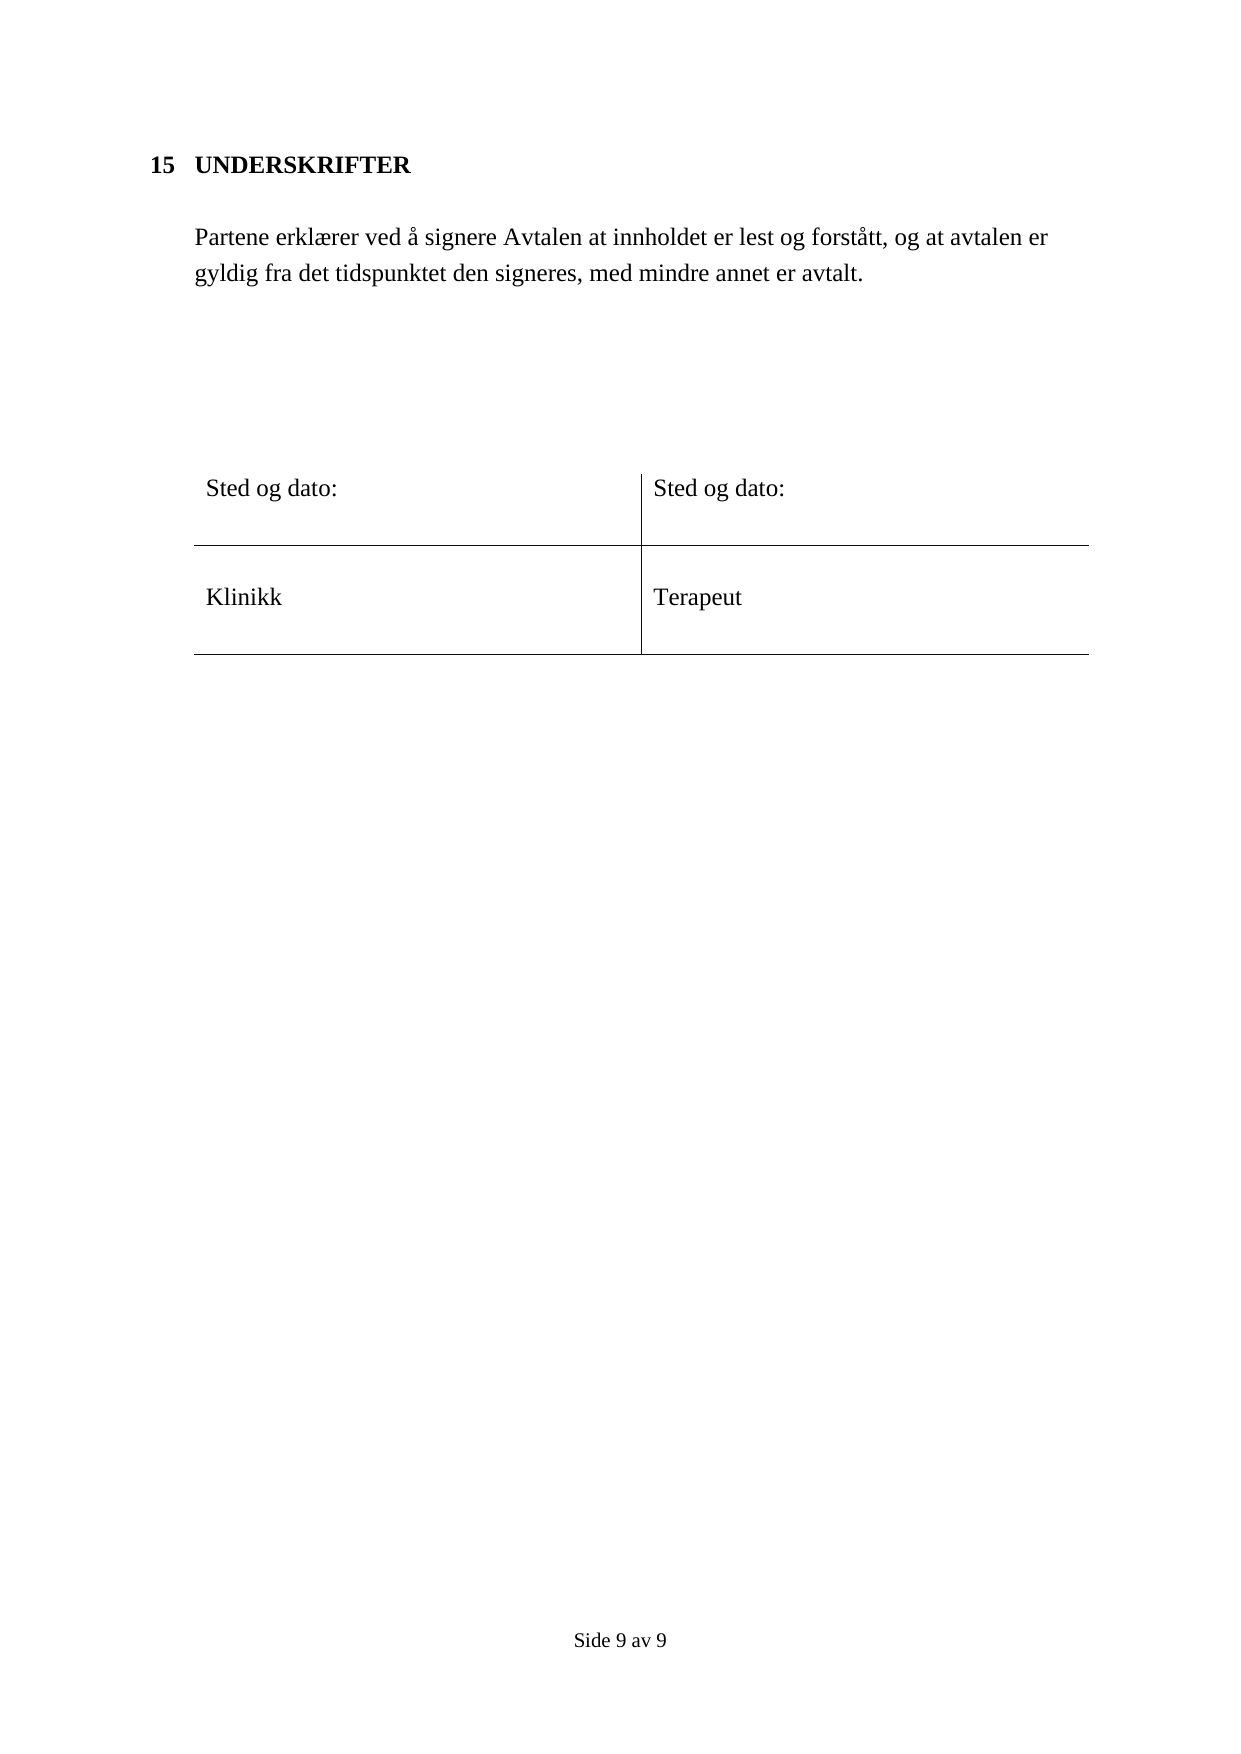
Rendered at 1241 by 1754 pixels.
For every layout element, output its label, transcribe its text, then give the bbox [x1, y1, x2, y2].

table_header Sted og dato: [194, 474, 641, 545]
table_cell Terapeut [642, 546, 1089, 654]
text Partene erklærer ved å signere Avtalen at innholdet er lest og forstått, og at avtalen er gyldig fra det tidspunktet den signeres, med mindre annet er avtalt. [194, 222, 1090, 287]
text UNDERSKRIFTER [150, 150, 1090, 179]
table_header Sted og dato: [642, 474, 1089, 545]
table_cell Klinikk [194, 546, 641, 654]
